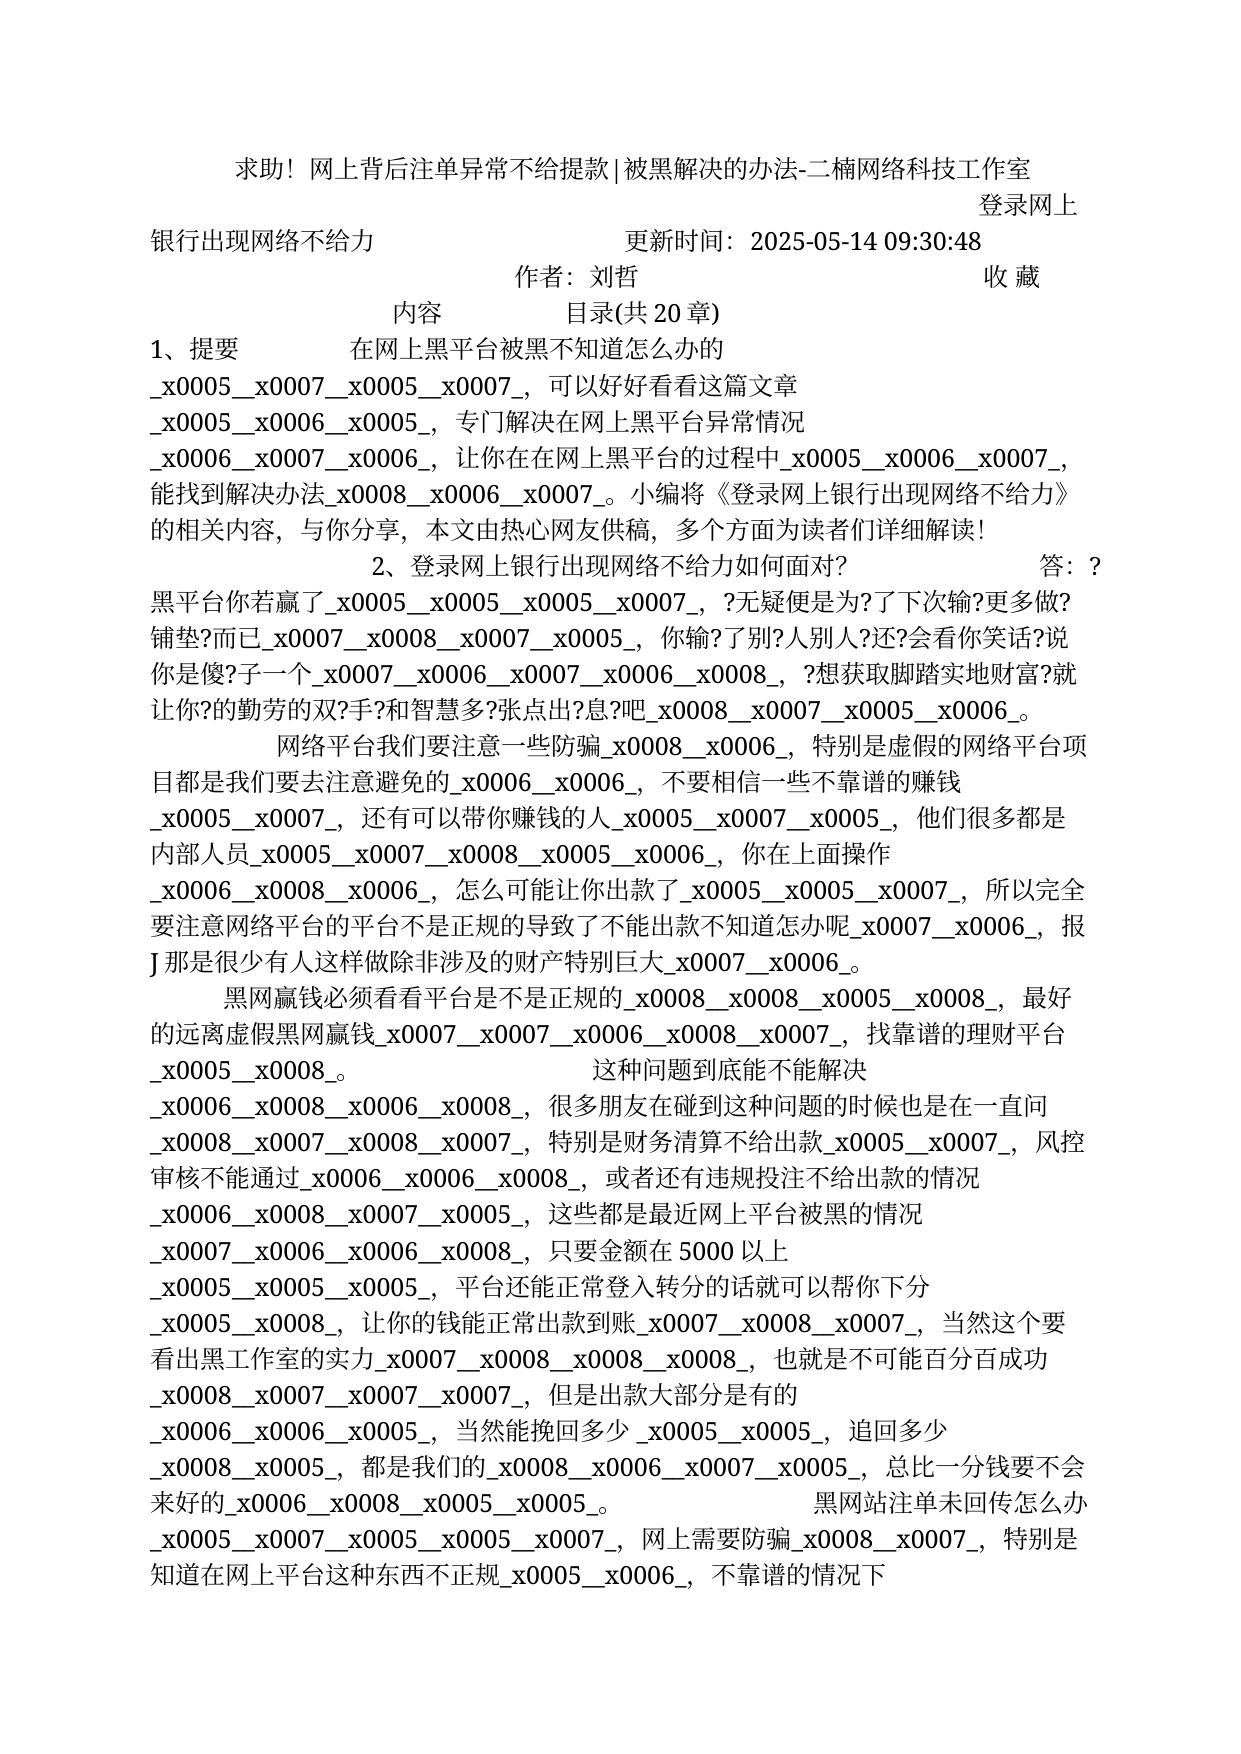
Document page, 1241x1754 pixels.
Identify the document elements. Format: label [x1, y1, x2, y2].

text [150, 150, 1090, 1592]
